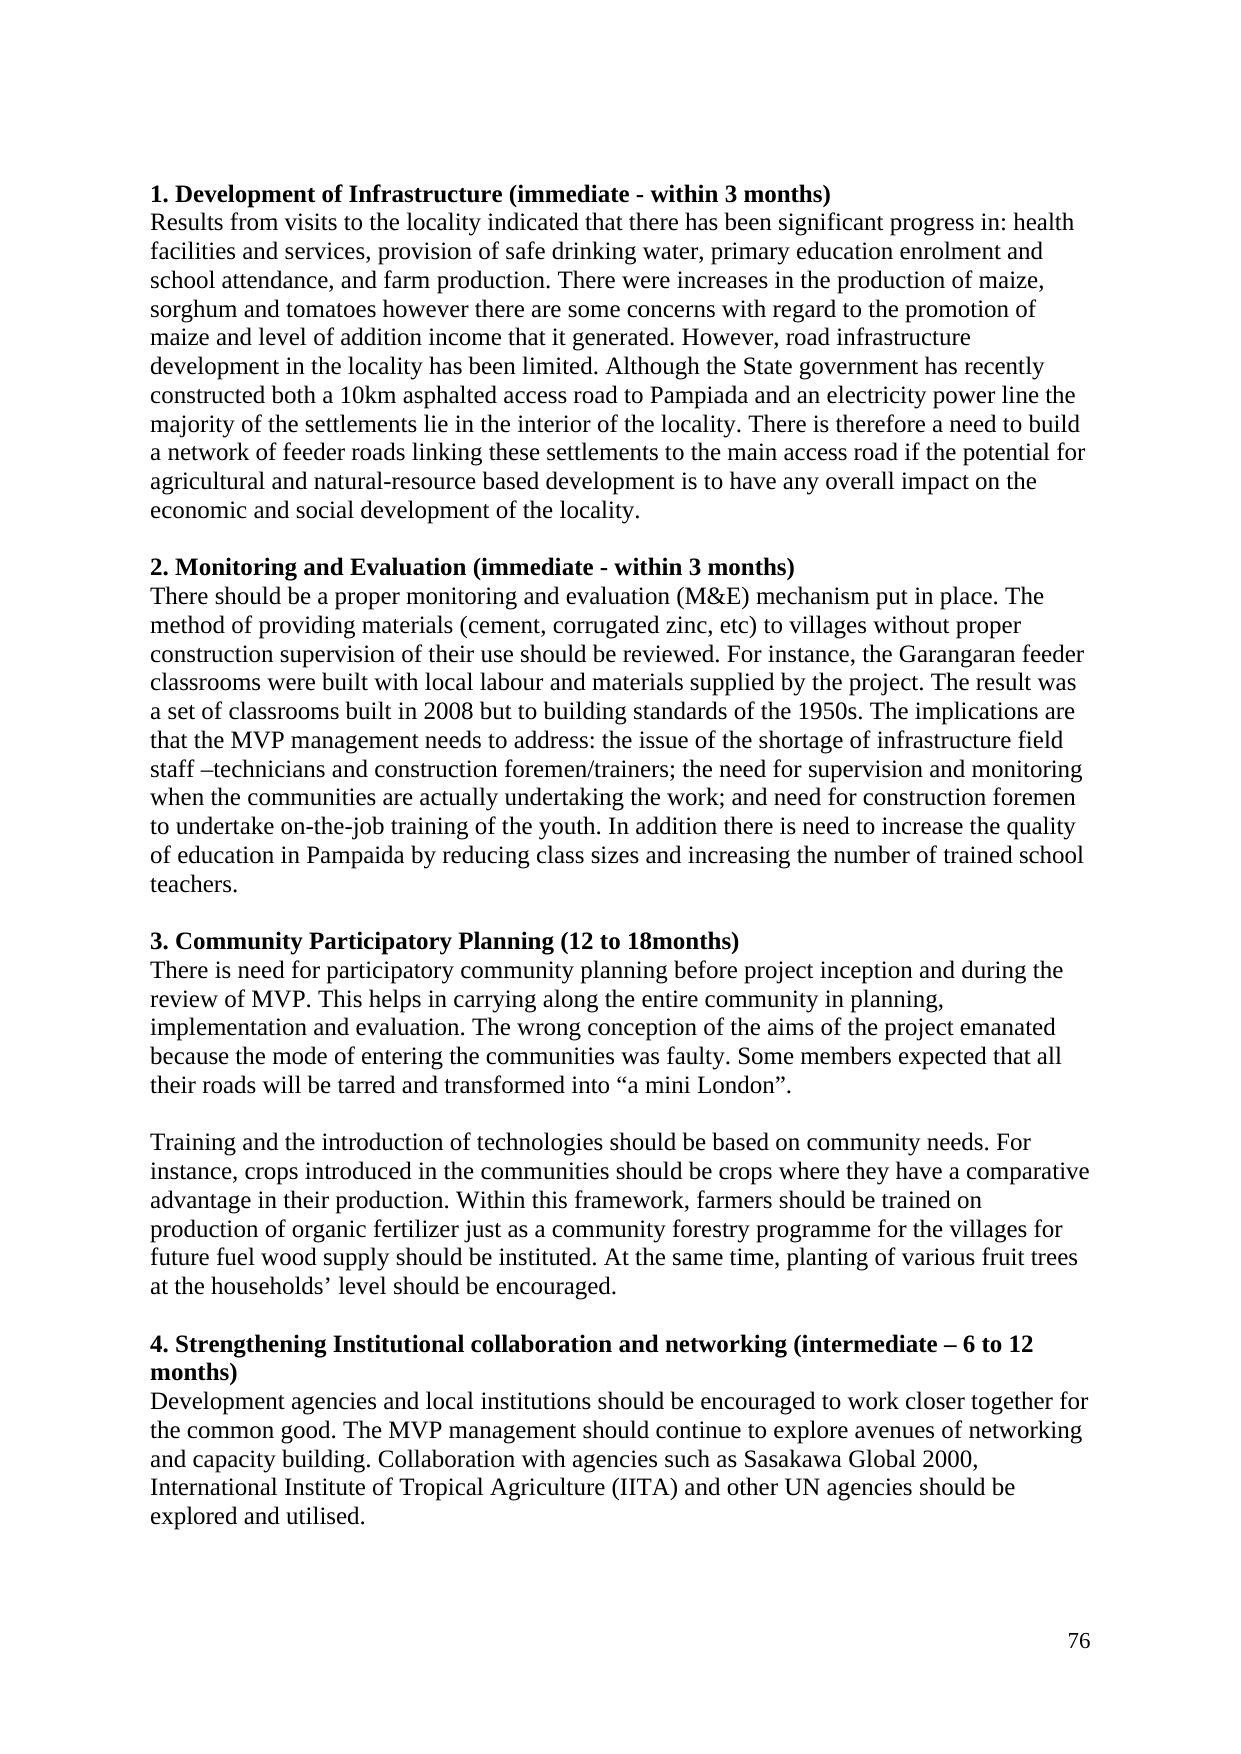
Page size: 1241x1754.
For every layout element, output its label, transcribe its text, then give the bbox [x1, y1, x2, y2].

text Training and the introduction of technologies should be based on community needs. For instance, crops introduced in the communities should be crops where they have a comparative advantage in their production. Within this framework, farmers should be trained on production of organic fertilizer just as a community forestry programme for the villages for future fuel wood supply should be instituted. At the same time, planting of various fruit trees at the households’ level should be encouraged. [150, 1127, 1090, 1300]
text 2. Monitoring and Evaluation (immediate - within 3 months) [150, 552, 1090, 581]
text 1. Development of Infrastructure (immediate - within 3 months) [150, 179, 1090, 207]
text There is need for participatory community planning before project inception and during the review of MVP. This helps in carrying along the entire community in planning, implementation and evaluation. The wrong conception of the aims of the project emanated because the mode of entering the communities was faulty. Some members expected that all their roads will be tarred and transformed into “a mini ”. [150, 955, 1090, 1099]
text Results from visits to the locality indicated that there has been significant progress in: health facilities and services, provision of safe drinking water, primary education enrolment and school attendance, and farm production. There were increases in the production of maize, sorghum and tomatoes however there are some concerns with regard to the promotion of maize and level of addition income that it generated. However, road infrastructure development in the locality has been limited. Although the State government has recently constructed both a 10km asphalted access road to Pampiada and an electricity power line the majority of the settlements lie in the interior of the locality. There is therefore a need to build a network of feeder roads linking these settlements to the main access road if the potential for agricultural and natural-resource based development is to have any overall impact on the economic and social development of the locality. [150, 207, 1090, 524]
text 3. Community Participatory Planning (12 to 18months) [150, 926, 1090, 955]
text There should be a proper monitoring and evaluation (M&E) mechanism put in place. The method of providing materials (cement, corrugated zinc, etc) to villages without proper construction supervision of their use should be reviewed. For instance, the Garangaran feeder classrooms were built with local labour and materials supplied by the project. The result was a set of classrooms built in 2008 but to building standards of the 1950s. The implications are that the MVP management needs to address: the issue of the shortage of infrastructure field staff –technicians and construction foremen/trainers; the need for supervision and monitoring when the communities are actually undertaking the work; and need for construction foremen to undertake on-the-job training of the youth. In addition there is need to increase the quality of education in Pampaida by reducing class sizes and increasing the number of trained school teachers. [150, 581, 1090, 897]
text Development agencies and local institutions should be encouraged to work closer together for the common good. The MVP management should continue to explore avenues of networking and capacity building. Collaboration with agencies such as Sasakawa Global 2000, International Institute of Tropical Agriculture (IITA) and other UN agencies should be explored and utilised. [150, 1386, 1090, 1530]
text 4. Strengthening Institutional collaboration and networking (intermediate – 6 to 12 months) [150, 1329, 1090, 1386]
